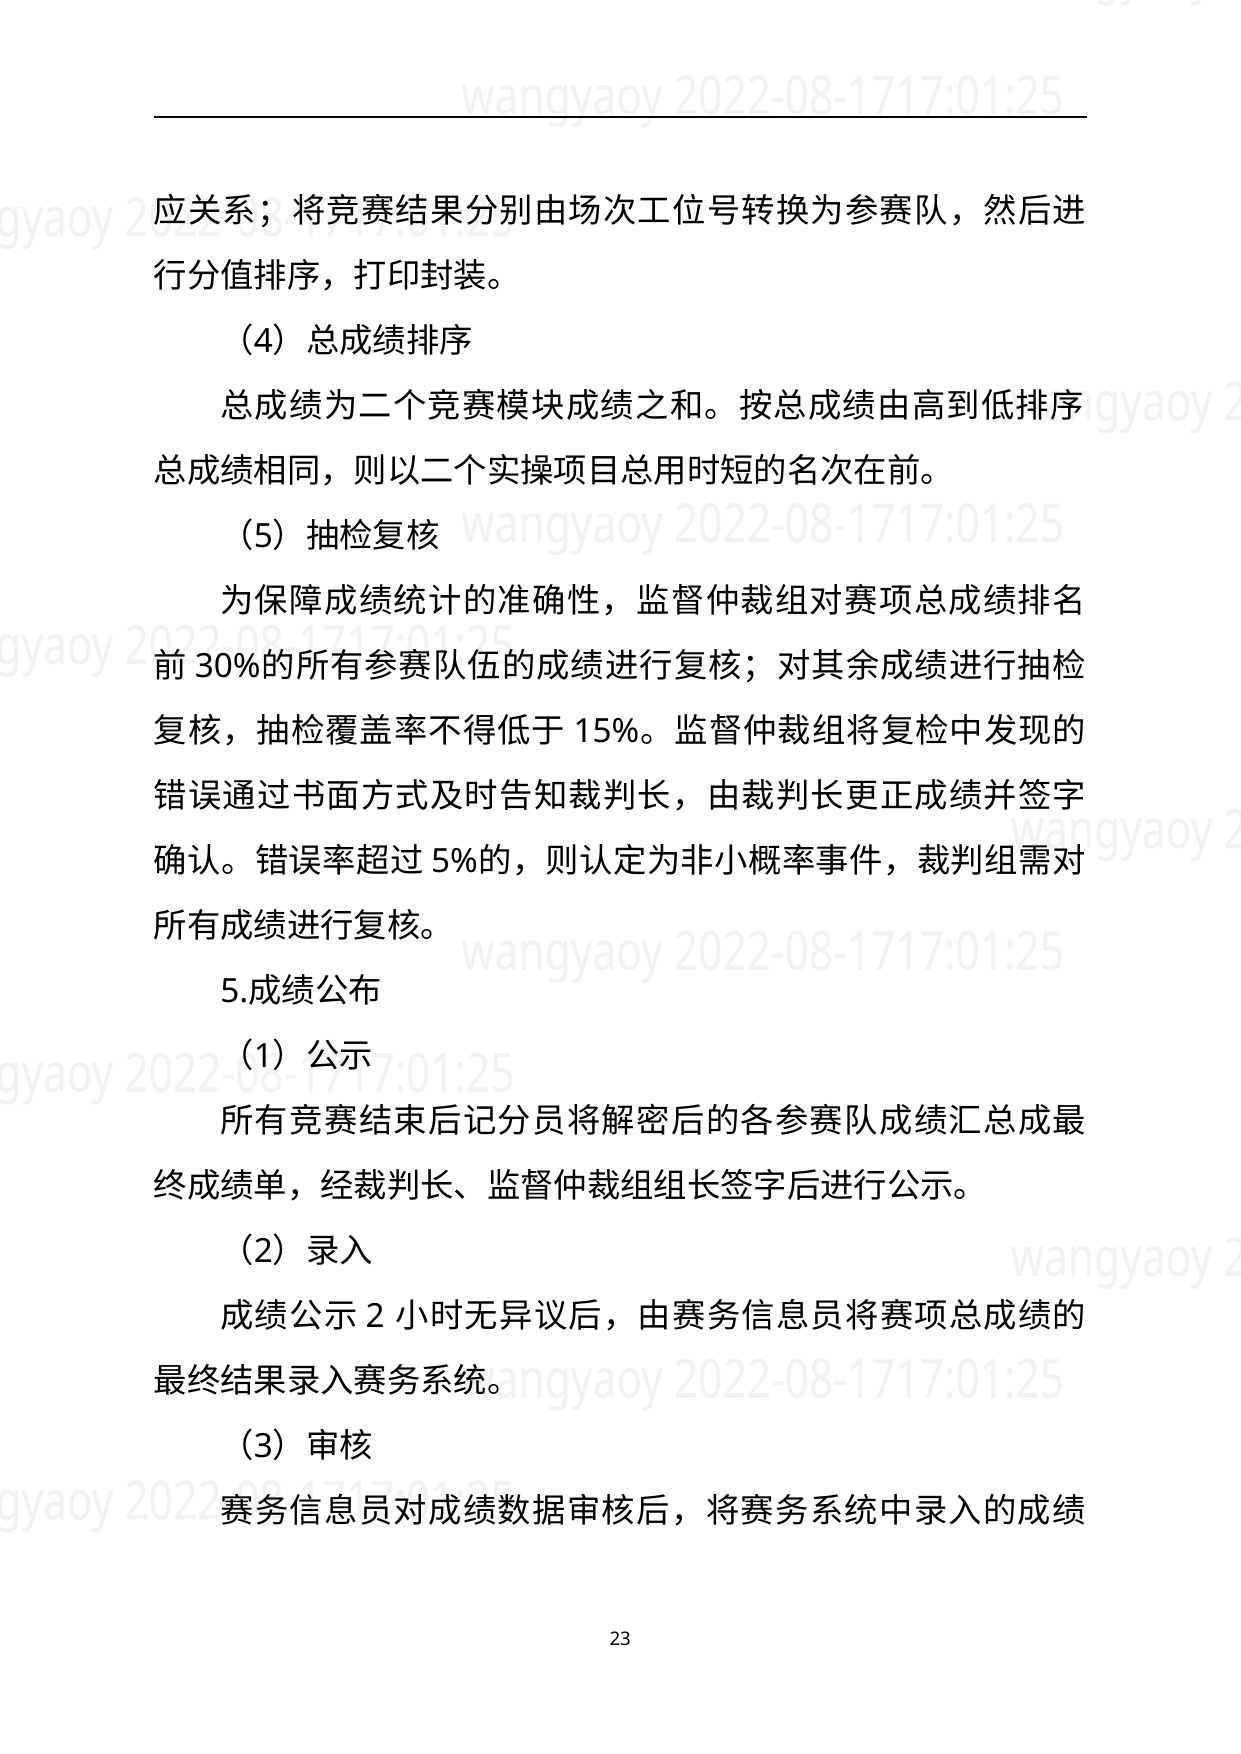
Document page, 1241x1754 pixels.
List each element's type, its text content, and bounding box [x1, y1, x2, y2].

text 所有竞赛结束后记分员将解密后的各参赛队成绩汇总成最终成绩单，经裁判长、监督仲裁组组长签字后进行公示。 [153, 1085, 1087, 1215]
text 成绩公示2 小时无异议后，由赛务信息员将赛项总成绩的最终结果录入赛务系统。 [153, 1280, 1087, 1410]
text （4）总成绩排序 [153, 305, 1087, 370]
text 为保障成绩统计的准确性，监督仲裁组对赛项总成绩排名前30%的所有参赛队伍的成绩进行复核；对其余成绩进行抽检复核，抽检覆盖率不得低于15%。监督仲裁组将复检中发现的错误通过书面方式及时告知裁判长，由裁判长更正成绩并签字确认。错误率超过5%的，则认定为非小概率事件，裁判组需对所有成绩进行复核。 [153, 565, 1087, 955]
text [153, 1475, 1087, 1540]
text 总成绩为二个竞赛模块成绩之和。按总成绩由高到低排序，总成绩相同，则以二个实操项目总用时短的名次在前。 [153, 370, 1087, 500]
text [153, 175, 1087, 305]
text （1）公示 [153, 1020, 1087, 1085]
text （3）审核 [153, 1410, 1087, 1475]
text （2）录入 [153, 1215, 1087, 1280]
text 5.成绩公布 [153, 955, 1087, 1020]
text （5）抽检复核 [153, 500, 1087, 565]
